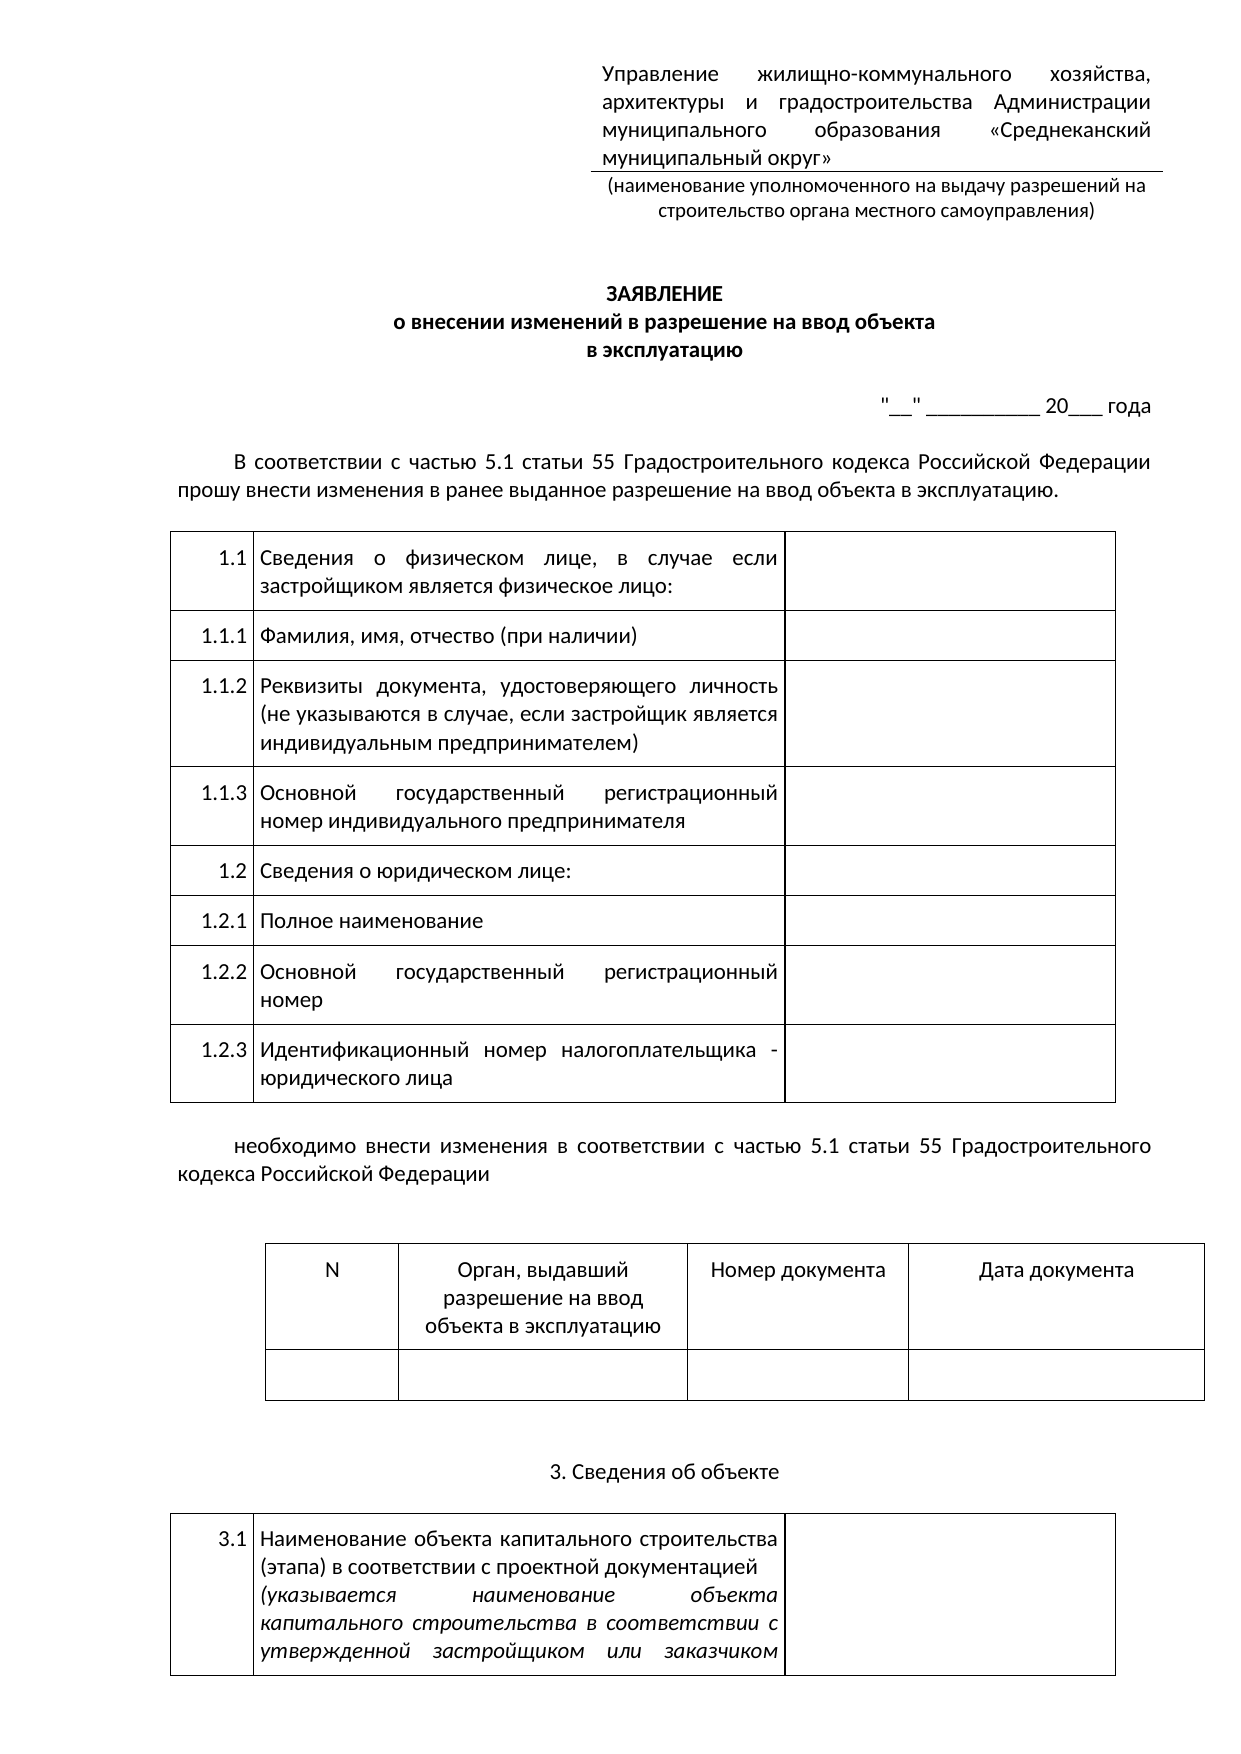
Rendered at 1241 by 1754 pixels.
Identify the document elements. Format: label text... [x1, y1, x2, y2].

text ЗАЯВЛЕНИЕ [177, 279, 1152, 307]
text о внесении изменений в разрешение на ввод объекта [177, 307, 1152, 335]
table_header N [266, 1244, 398, 1349]
text необходимо внести изменения в соответствии с частью 5.1 статьи 55 Градостроительного кодекса Российской Федерации [177, 1131, 1152, 1187]
table_header 3.1 [171, 1514, 253, 1675]
table_cell 1.2 [171, 846, 253, 895]
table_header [254, 1514, 784, 1675]
table_cell [399, 1350, 687, 1400]
table_cell [786, 1025, 1115, 1102]
table_cell 1.1.2 [171, 661, 253, 766]
text В соответствии с частью 5.1 статьи 55 Градостроительного кодекса Российской Федерации прошу внести изменения в ранее выданное разрешение на ввод объекта в эксплуатацию. [177, 447, 1152, 503]
table_header 1.1 [171, 532, 253, 609]
table_cell [786, 946, 1115, 1023]
table_cell Сведения о юридическом лице: [254, 846, 784, 895]
table_header [786, 1514, 1115, 1675]
table_cell [786, 846, 1115, 895]
table_cell [786, 611, 1115, 660]
table_cell Полное наименование [254, 896, 784, 945]
table_cell Основной государственный регистрационный номер [254, 946, 784, 1023]
table_cell [909, 1350, 1204, 1400]
text "__" __________ 20___ года [177, 391, 1152, 419]
text в эксплуатацию [177, 335, 1152, 363]
table_cell Идентификационный номер налогоплательщика - юридического лица [254, 1025, 784, 1102]
table_header [786, 532, 1115, 609]
table_header Сведения о физическом лице, в случае если застройщиком является физическое лицо: [254, 532, 784, 609]
table_cell 1.1.1 [171, 611, 253, 660]
table_cell 1.2.1 [171, 896, 253, 945]
table_cell Основной государственный регистрационный номер индивидуального предпринимателя [254, 767, 784, 844]
table_cell Фамилия, имя, отчество (при наличии) [254, 611, 784, 660]
table_header Дата документа [909, 1244, 1204, 1349]
table_header Орган, выдавший разрешение на ввод объекта в эксплуатацию [399, 1244, 687, 1349]
table_cell [688, 1350, 908, 1400]
table_cell 1.2.2 [171, 946, 253, 1023]
table_cell 1.1.3 [171, 767, 253, 844]
table_cell [786, 767, 1115, 844]
table_cell [786, 661, 1115, 766]
table_cell (наименование уполномоченного на выдачу разрешений на строительство органа местного самоуправления) [591, 172, 1163, 251]
table_cell 1.2.3 [171, 1025, 253, 1102]
table_cell [786, 896, 1115, 945]
table_cell Реквизиты документа, удостоверяющего личность (не указываются в случае, если застройщик является индивидуальным предпринимателем) [254, 661, 784, 766]
table_cell [266, 1350, 398, 1400]
table_header Управление жилищно-коммунального хозяйства, архитектуры и градостроительства Администрации муниципального образования «Среднеканский муниципальный округ» [591, 59, 1163, 171]
text 3. Сведения об объекте [177, 1457, 1152, 1485]
table_header Номер документа [688, 1244, 908, 1349]
